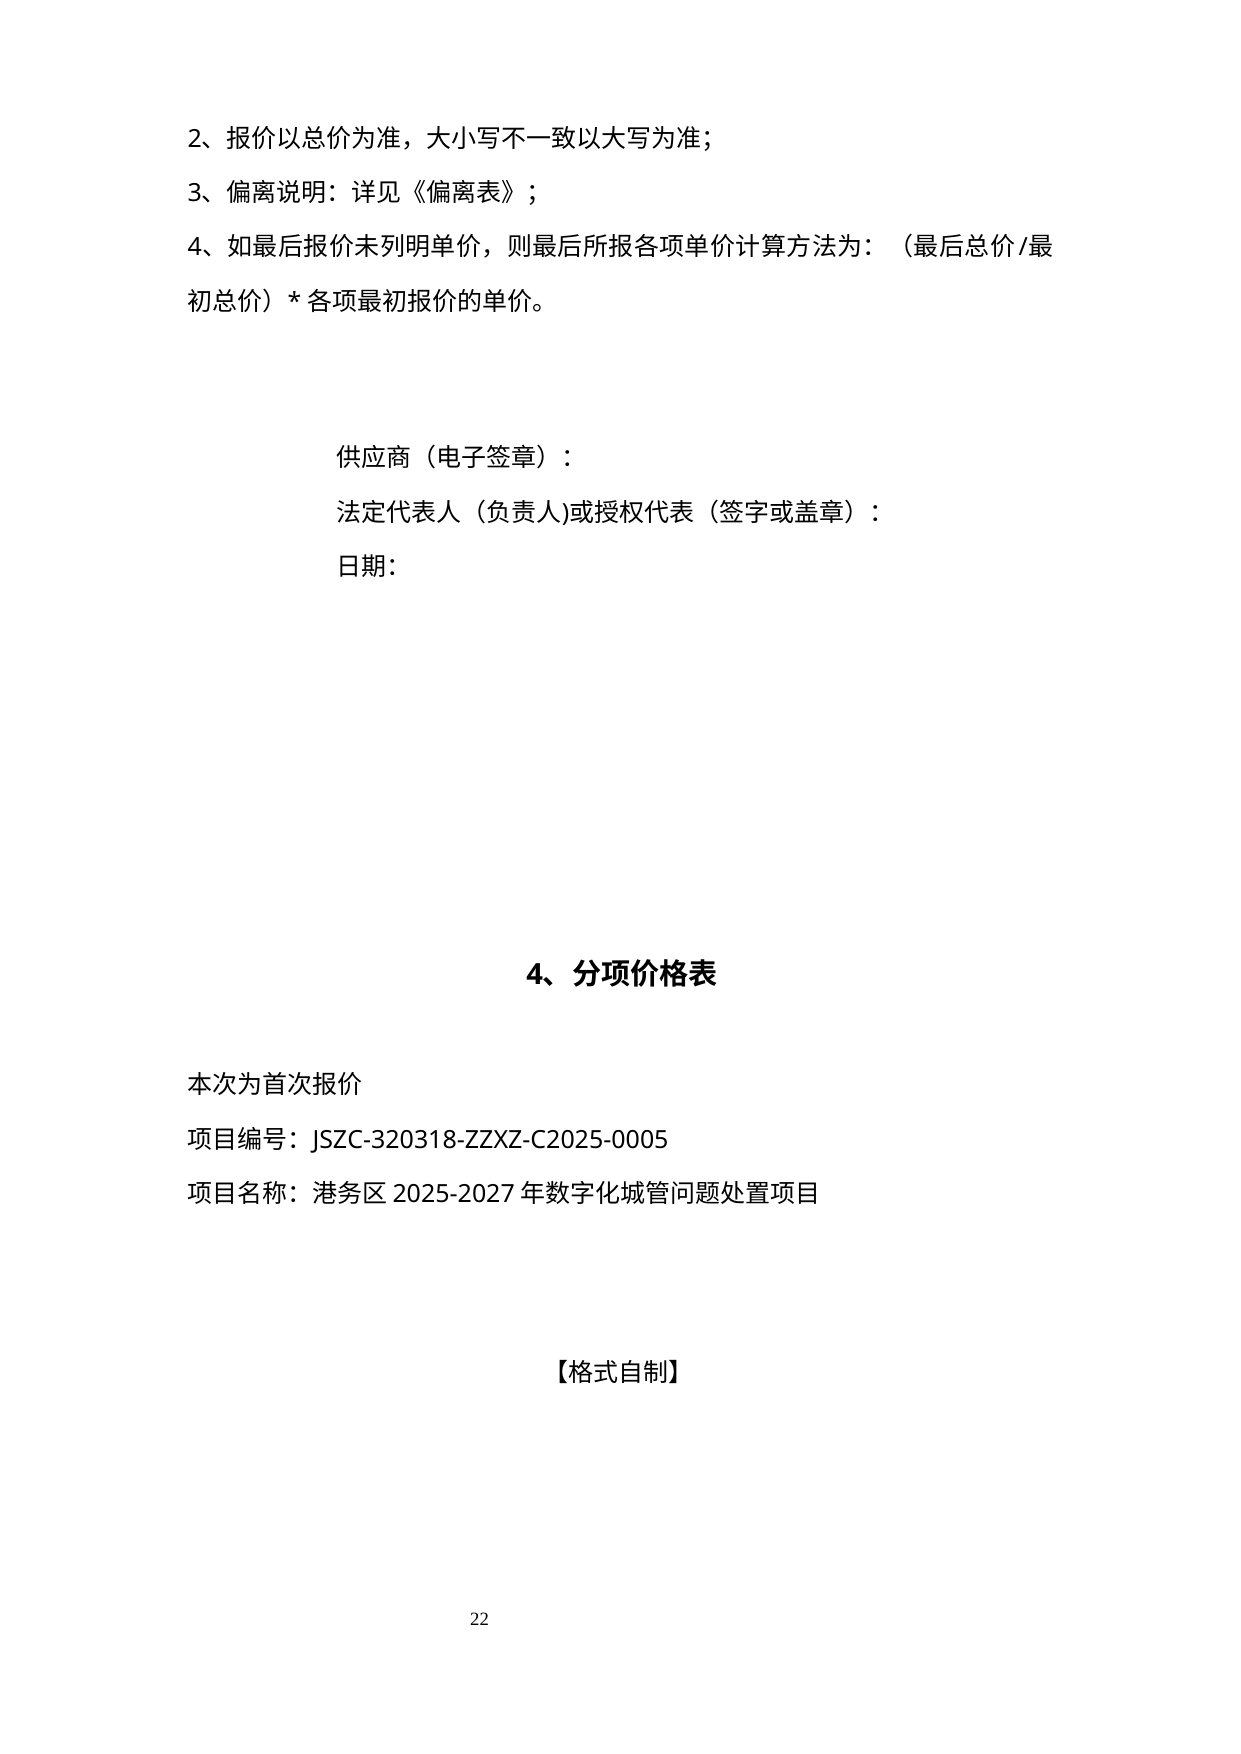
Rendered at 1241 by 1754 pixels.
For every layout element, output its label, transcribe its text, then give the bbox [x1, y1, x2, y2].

list 项目名称：港务区2025-2027年数字化城管问题处置项目 [187, 1173, 1053, 1210]
text 本次为首次报价 [187, 1065, 1053, 1101]
text 4、分项价格表 [187, 950, 1053, 993]
text 日期： [187, 546, 1050, 583]
text 项目编号：JSZC-320318-ZZXZ-C2025-0005 [187, 1119, 1053, 1155]
text 法定代表人（负责人)或授权代表（签字或盖章）： [187, 492, 1050, 528]
text 供应商（电子签章）： [187, 438, 1050, 474]
text 3、偏离说明：详见《偏离表》； [187, 172, 1053, 209]
text 2、报价以总价为准，大小写不一致以大写为准； [187, 118, 1053, 154]
text 【格式自制】 [187, 1352, 1049, 1388]
text 4、如最后报价未列明单价，则最后所报各项单价计算方法为：（最后总价/最初总价）* 各项最初报价的单价。 [187, 227, 1053, 317]
